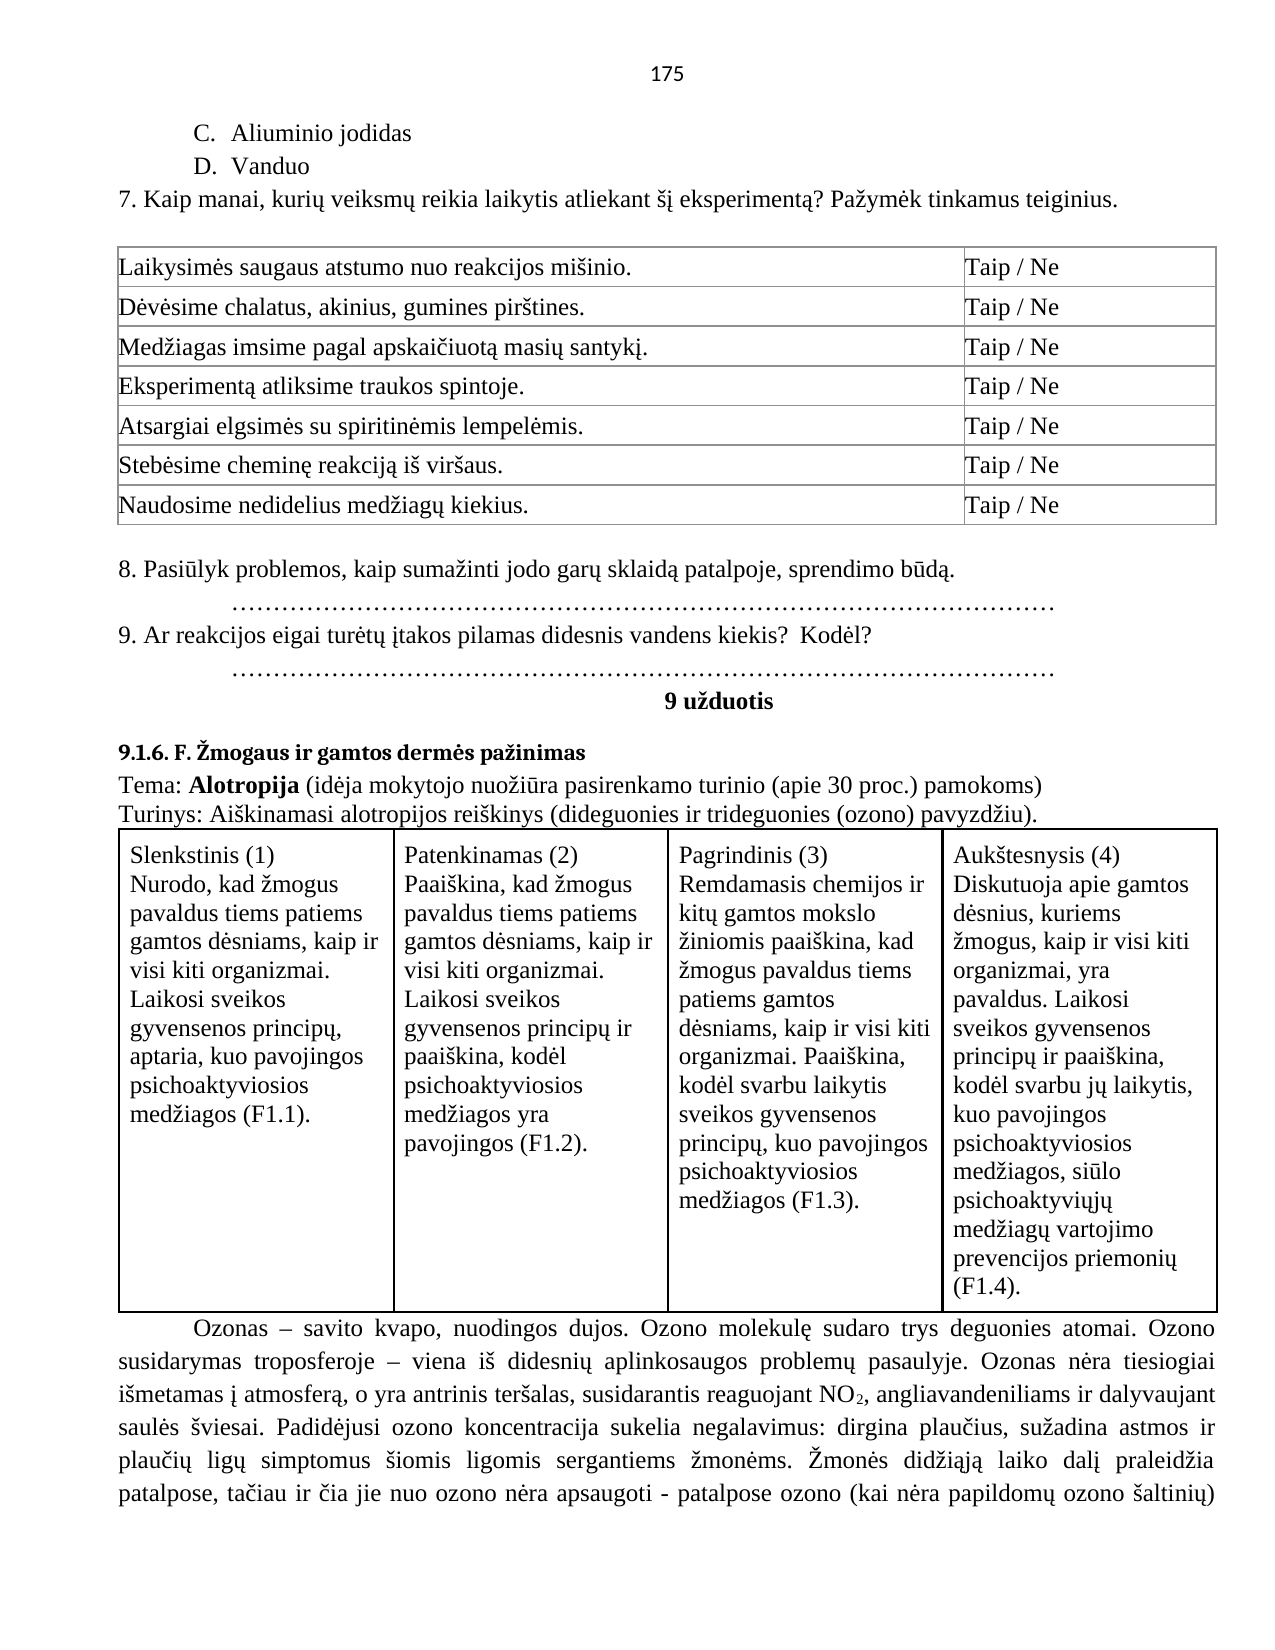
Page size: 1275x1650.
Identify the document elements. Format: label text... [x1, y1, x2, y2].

text ……………………………………………………………………………………… [231, 653, 1216, 682]
text 9 užduotis [222, 686, 1216, 715]
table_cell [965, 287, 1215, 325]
text Tema: Alotropija (idėja mokytojo nuožiūra pasirenkamo turinio (apie 30 proc.) pamokoms) [118, 770, 1216, 799]
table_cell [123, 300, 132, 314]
subtitle 9.1.6. F. Žmogaus ir gamtos dermės pažinimas [118, 740, 1216, 766]
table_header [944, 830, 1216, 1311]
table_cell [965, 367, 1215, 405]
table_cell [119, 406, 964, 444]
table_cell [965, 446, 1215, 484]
text 9. Ar reakcijos eigai turėtų įtakos pilamas didesnis vandens kiekis? Kodėl? [118, 620, 1216, 649]
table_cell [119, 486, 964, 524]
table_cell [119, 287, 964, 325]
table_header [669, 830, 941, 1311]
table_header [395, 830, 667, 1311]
list Vanduo [193, 151, 1216, 180]
text 7. Kaip manai, kurių veiksmų reikia laikytis atliekant šį eksperimentą? Pažymėk tinkamus teiginius. [118, 184, 1216, 213]
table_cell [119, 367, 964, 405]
text Turinys: Aiškinamasi alotropijos reiškinys (dideguonies ir trideguonies (ozono) pavyzdžiu). [118, 799, 1216, 828]
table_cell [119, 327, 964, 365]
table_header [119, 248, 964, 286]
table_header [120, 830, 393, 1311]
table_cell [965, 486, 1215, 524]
text ……………………………………………………………………………………… [231, 587, 1216, 616]
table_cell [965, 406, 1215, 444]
text 8. Pasiūlyk problemos, kaip sumažinti jodo garų sklaidą patalpoje, sprendimo būdą. [118, 554, 1216, 583]
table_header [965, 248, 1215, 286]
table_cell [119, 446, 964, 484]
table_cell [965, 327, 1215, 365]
list Aliuminio jodidas [193, 118, 1216, 147]
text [118, 1313, 1216, 1507]
